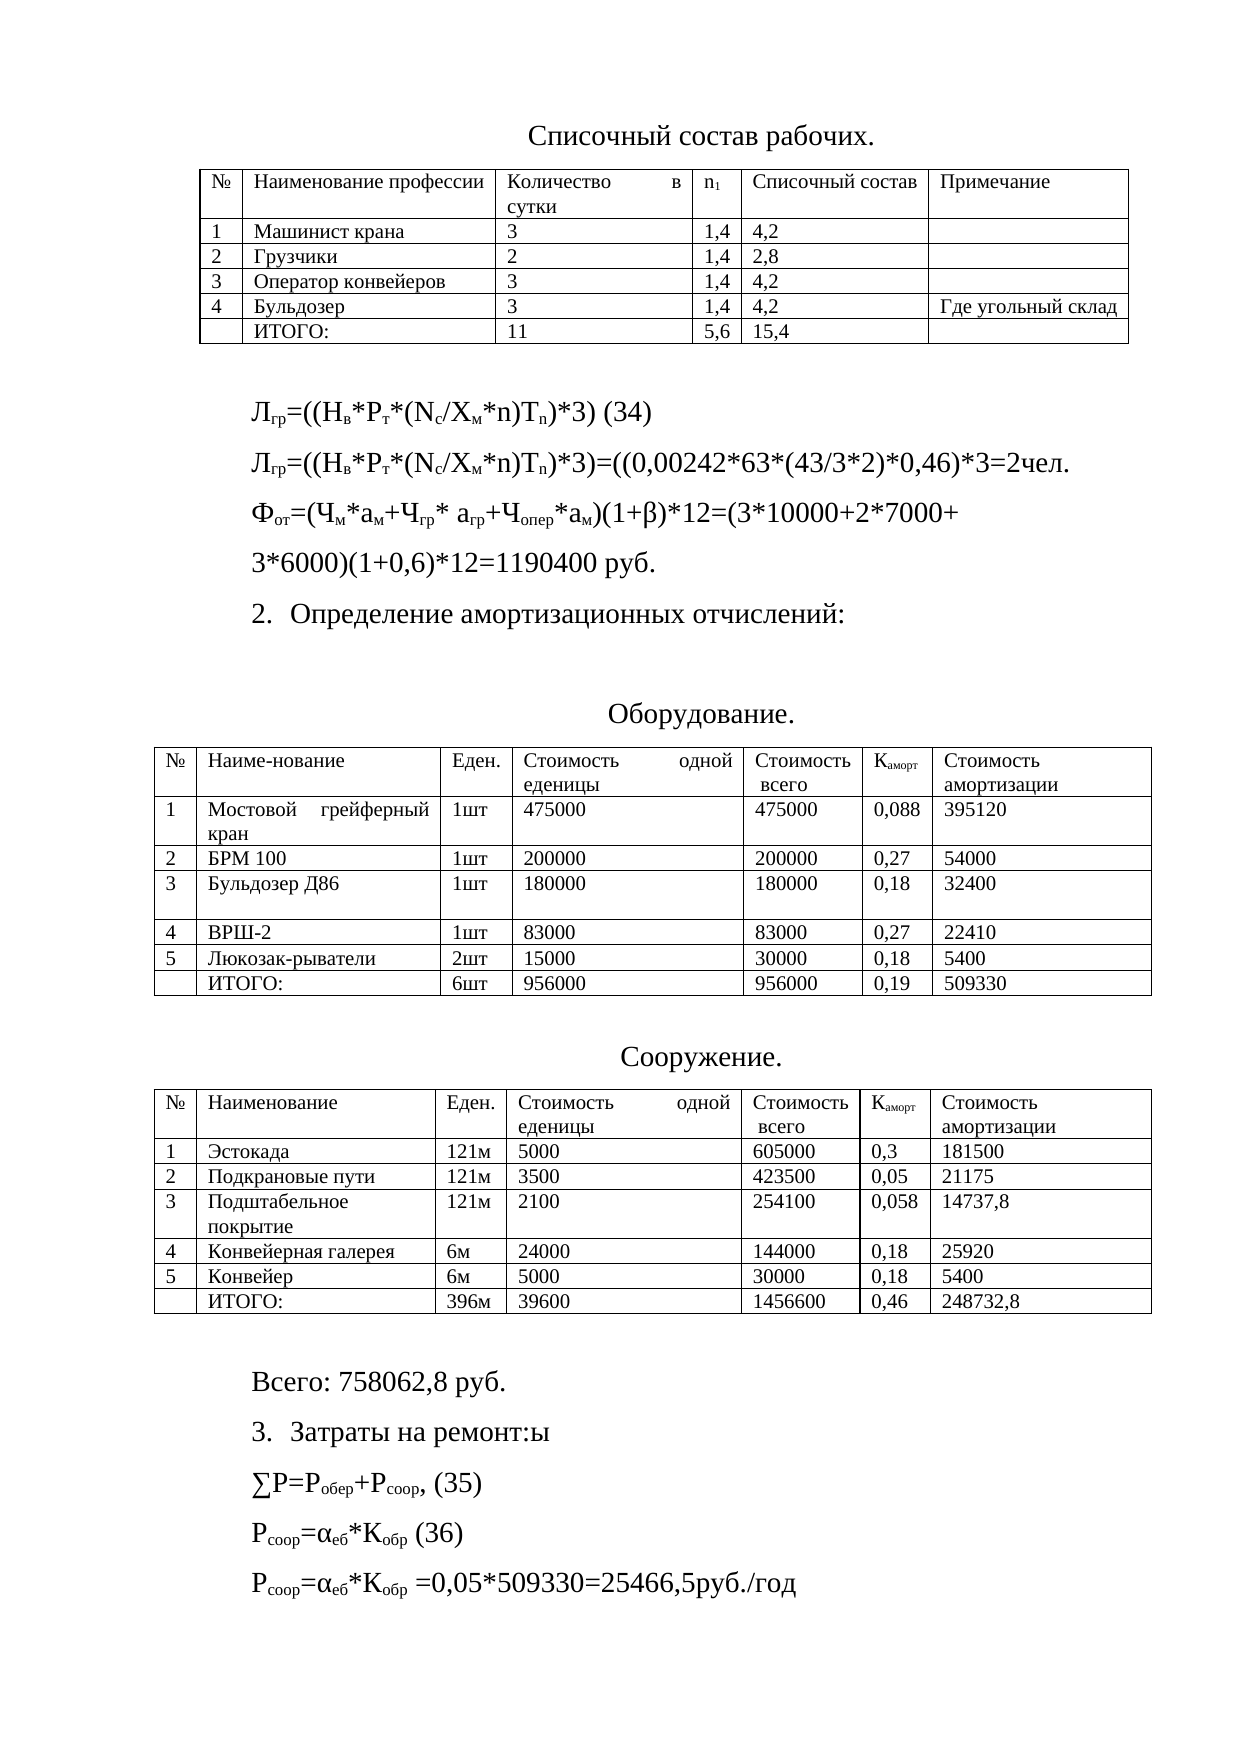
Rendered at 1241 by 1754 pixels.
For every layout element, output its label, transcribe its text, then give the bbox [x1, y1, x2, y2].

table_cell 0,19 [863, 971, 932, 994]
table_cell 0,18 [863, 871, 932, 919]
table_cell Машинист крана [243, 219, 495, 243]
text Лгр=((Нв*Рт*(Nc/Хм*n)Тn)*3)=((0,00242*63*(43/3*2)*0,46)*3=2чел. [177, 445, 1152, 478]
table_cell Где угольный склад [929, 294, 1128, 318]
table_cell 3 [155, 1190, 196, 1238]
table_cell 3 [496, 294, 692, 318]
text Лгр=((Нв*Рт*(Nc/Хм*n)Тn)*3) (34) [177, 394, 1152, 428]
table_cell [929, 244, 1128, 268]
table_cell 956000 [513, 971, 743, 994]
text Всего: 758062,8 руб. [177, 1364, 1152, 1398]
list Затраты на ремонт:ы [177, 1414, 1152, 1448]
table_cell 0,088 [863, 797, 932, 845]
table_cell Подкрановые пути [197, 1164, 435, 1188]
table_header Наименование [197, 1090, 435, 1138]
table_cell 22410 [933, 920, 1151, 944]
table_header № [155, 1090, 196, 1138]
text Рсоор=αеб*Кобр =0,05*509330=25466,5руб./год [177, 1566, 1152, 1599]
table_cell 21175 [931, 1164, 1151, 1188]
table_cell 0,18 [861, 1264, 930, 1288]
table_cell 0,05 [861, 1164, 930, 1188]
table_cell 6м [436, 1264, 506, 1288]
table_cell 121м [436, 1190, 506, 1238]
table_header Количество в сутки [496, 170, 692, 218]
table_cell Бульдозер Д86 [197, 871, 440, 919]
table_cell [929, 319, 1128, 343]
table_cell 30000 [742, 1264, 859, 1288]
table_cell Люкозак-рыватели [197, 945, 440, 969]
table_header Стоимость одной еденицы [513, 748, 743, 796]
table_cell 2шт [441, 945, 512, 969]
table_cell 5 [155, 1264, 196, 1288]
table_cell 5400 [931, 1264, 1151, 1288]
table_cell БРМ 100 [197, 846, 440, 870]
text Списочный состав рабочих. [177, 118, 1152, 152]
table_cell 5000 [507, 1264, 741, 1288]
table_cell 0,18 [861, 1239, 930, 1263]
table_header Стоимость всего [742, 1090, 859, 1138]
table_header Каморт [861, 1090, 930, 1138]
text 3*6000)(1+0,6)*12=1190400 руб. [177, 545, 1152, 579]
table_cell 54000 [933, 846, 1151, 870]
table_cell 254100 [742, 1190, 859, 1238]
table_cell 0,18 [863, 945, 932, 969]
table_cell Конвейерная галерея [197, 1239, 435, 1263]
table_cell 475000 [513, 797, 743, 845]
table_cell [929, 269, 1128, 293]
table_cell 4,2 [742, 269, 928, 293]
table_cell [155, 1289, 196, 1313]
table_header Наименование профессии [243, 170, 495, 218]
table_cell 6м [436, 1239, 506, 1263]
table_cell ИТОГО: [243, 319, 495, 343]
table_cell 4 [155, 920, 196, 944]
table_cell 395120 [933, 797, 1151, 845]
table_cell 605000 [742, 1139, 859, 1163]
table_cell 11 [496, 319, 692, 343]
table_cell Конвейер [197, 1264, 435, 1288]
table_cell 15,4 [742, 319, 928, 343]
table_cell Подштабельное покрытие [197, 1190, 435, 1238]
table_cell 1,4 [693, 294, 741, 318]
table_cell 5,6 [693, 319, 741, 343]
table_header n1 [693, 170, 741, 218]
table_cell 200000 [513, 846, 743, 870]
table_cell 121м [436, 1139, 506, 1163]
table_header Стоимость всего [744, 748, 862, 796]
table_cell 4,2 [742, 294, 928, 318]
table_cell Оператор конвейеров [243, 269, 495, 293]
table_cell 4 [155, 1239, 196, 1263]
table_header Стоимость одной еденицы [507, 1090, 741, 1138]
table_cell 0,46 [861, 1289, 930, 1313]
table_cell ИТОГО: [197, 1289, 435, 1313]
table_cell 25920 [931, 1239, 1151, 1263]
table_cell Мостовой грейферный кран [197, 797, 440, 845]
text ∑Р=Робер+Рсоор, (35) [177, 1465, 1152, 1498]
table_cell Бульдозер [243, 294, 495, 318]
table_cell 248732,8 [931, 1289, 1151, 1313]
table_cell 3 [201, 269, 242, 293]
table_header Примечание [929, 170, 1128, 218]
table_cell 2,8 [742, 244, 928, 268]
table_cell 32400 [933, 871, 1151, 919]
table_cell 39600 [507, 1289, 741, 1313]
table_cell 3 [496, 219, 692, 243]
table_cell 83000 [513, 920, 743, 944]
table_cell 6шт [441, 971, 512, 994]
text Фот=(Чм*ам+Чгр* агр+Чопер*ам)(1+β)*12=(3*10000+2*7000+ [177, 495, 1152, 529]
table_cell 1шт [441, 846, 512, 870]
table_cell 0,058 [861, 1190, 930, 1238]
table_header Еден. [441, 748, 512, 796]
table_cell ИТОГО: [197, 971, 440, 994]
table_cell [929, 219, 1128, 243]
table_cell Эстокада [197, 1139, 435, 1163]
table_cell 4 [201, 294, 242, 318]
table_cell 4,2 [742, 219, 928, 243]
table_cell Грузчики [243, 244, 495, 268]
table_cell 14737,8 [931, 1190, 1151, 1238]
table_cell 180000 [744, 871, 862, 919]
table_cell 956000 [744, 971, 862, 994]
table_cell 0,27 [863, 920, 932, 944]
table_cell 24000 [507, 1239, 741, 1263]
table_header Наиме-нование [197, 748, 440, 796]
table_cell 0,3 [861, 1139, 930, 1163]
table_header Стоимость амортизации [931, 1090, 1151, 1138]
table_cell 181500 [931, 1139, 1151, 1163]
table_cell 3 [155, 871, 196, 919]
table_cell 121м [436, 1164, 506, 1188]
table_header № [201, 170, 242, 218]
table_cell 2 [155, 1164, 196, 1188]
table_cell 144000 [742, 1239, 859, 1263]
text Рсоор=αеб*Кобр (36) [177, 1515, 1152, 1549]
table_cell 0,27 [863, 846, 932, 870]
table_cell 5400 [933, 945, 1151, 969]
table_cell 475000 [744, 797, 862, 845]
table_cell 2 [201, 244, 242, 268]
table_cell 1шт [441, 871, 512, 919]
table_cell 1456600 [742, 1289, 859, 1313]
table_cell 15000 [513, 945, 743, 969]
table_header Еден. [436, 1090, 506, 1138]
table_cell [201, 319, 242, 343]
table_cell 2 [496, 244, 692, 268]
table_cell 423500 [742, 1164, 859, 1188]
table_cell [155, 971, 196, 994]
table_cell 509330 [933, 971, 1151, 994]
table_cell 5000 [507, 1139, 741, 1163]
table_cell 1 [155, 1139, 196, 1163]
table_cell 200000 [744, 846, 862, 870]
table_cell 1,4 [693, 269, 741, 293]
table_cell 1шт [441, 920, 512, 944]
table_cell 1 [155, 797, 196, 845]
table_cell 3500 [507, 1164, 741, 1188]
table_cell 3 [496, 269, 692, 293]
table_header № [155, 748, 196, 796]
table_header Списочный состав [742, 170, 928, 218]
table_cell 180000 [513, 871, 743, 919]
table_cell 30000 [744, 945, 862, 969]
table_cell 1,4 [693, 219, 741, 243]
text Сооружение. [177, 1039, 1152, 1072]
table_cell 5 [155, 945, 196, 969]
table_cell 1 [201, 219, 242, 243]
list Определение амортизационных отчислений: [177, 596, 1152, 629]
table_header Каморт [863, 748, 932, 796]
table_cell ВРШ-2 [197, 920, 440, 944]
table_header Стоимость амортизации [933, 748, 1151, 796]
table_cell 83000 [744, 920, 862, 944]
table_cell 2 [155, 846, 196, 870]
table_cell 396м [436, 1289, 506, 1313]
text Оборудование. [177, 696, 1152, 730]
table_cell 2100 [507, 1190, 741, 1238]
table_cell 1шт [441, 797, 512, 845]
table_cell 1,4 [693, 244, 741, 268]
